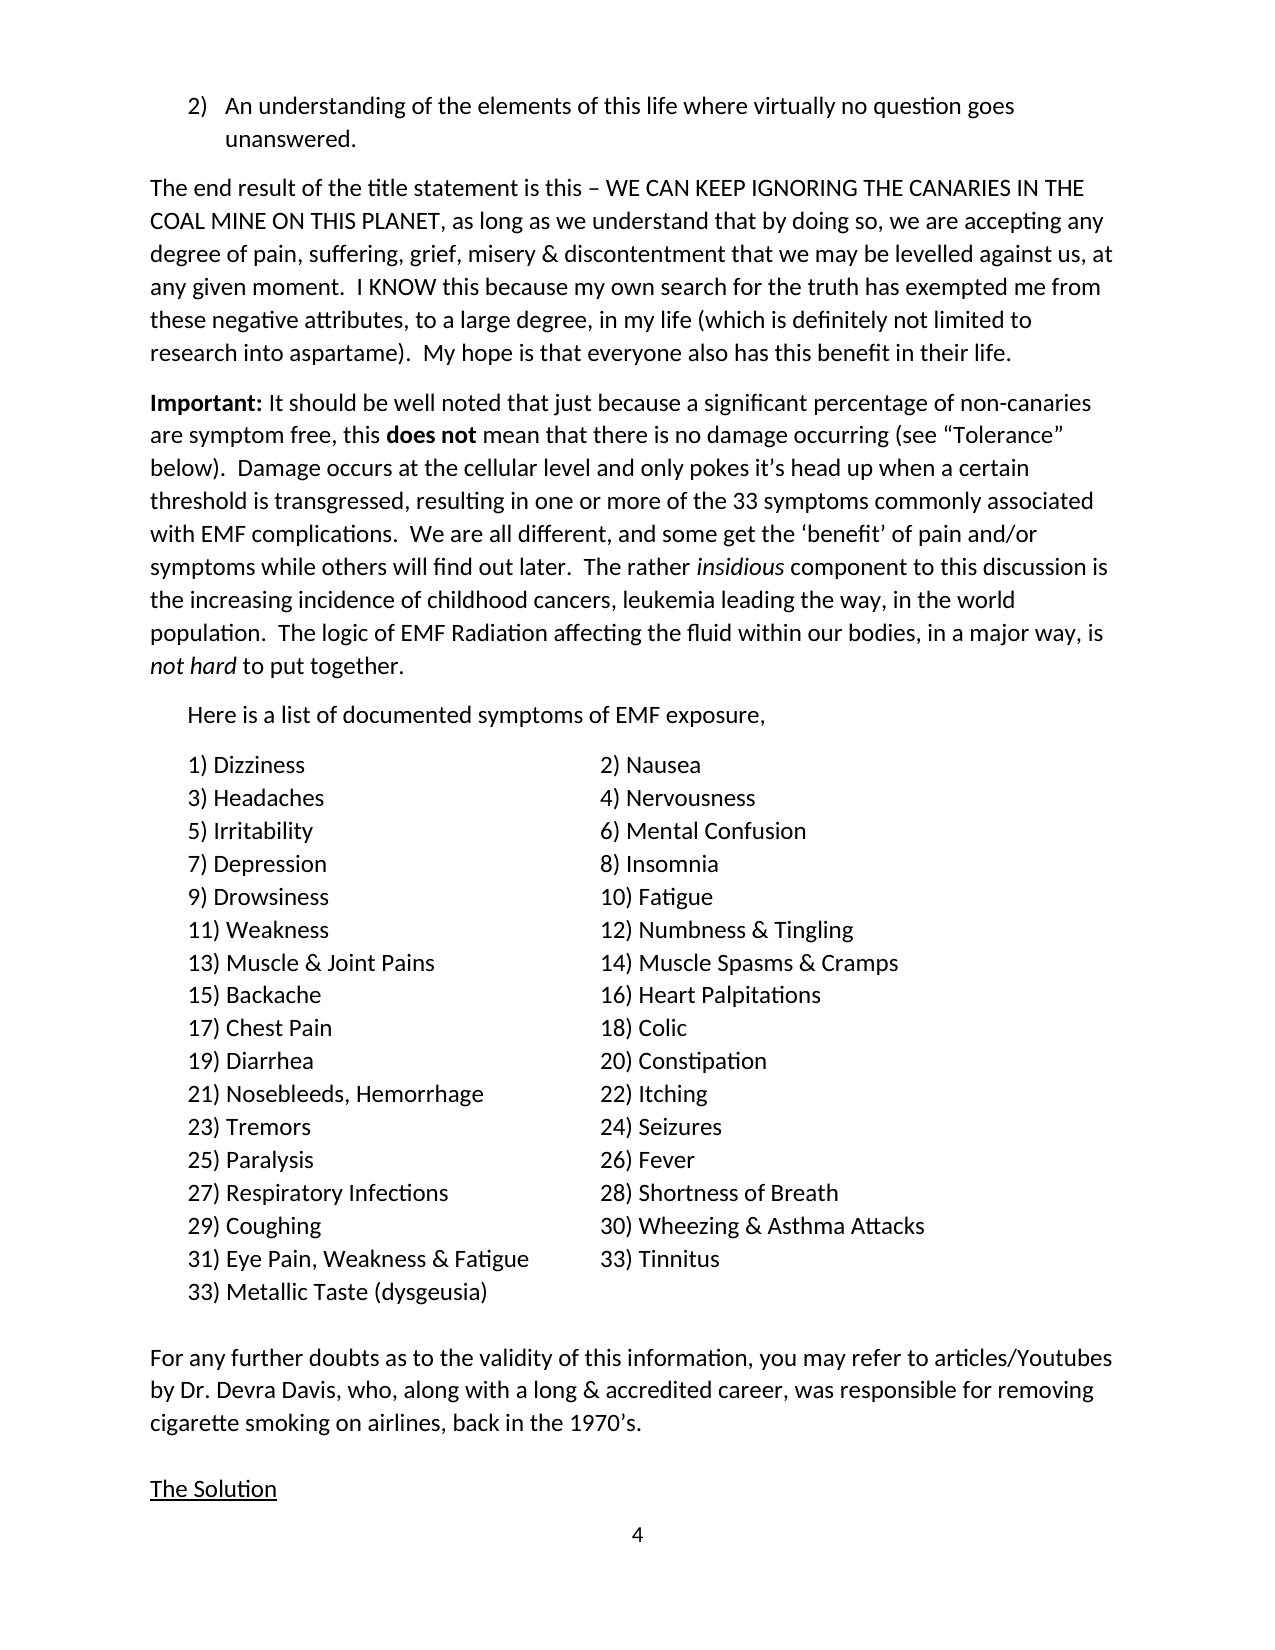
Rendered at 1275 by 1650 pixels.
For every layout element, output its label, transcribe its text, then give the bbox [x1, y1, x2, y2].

text The Solution [150, 1473, 1125, 1504]
text 7) Depression 8) Insomnia [187, 848, 1125, 878]
text 3) Headaches 4) Nervousness [187, 782, 1125, 813]
text 31) Eye Pain, Weakness & Fatigue 33) Tinnitus [187, 1243, 1125, 1273]
text For any further doubts as to the validity of this information, you may refer to articles/Youtubes by Dr. Devra Davis, who, along with a long & accredited career, was responsible for removing cigarette smoking on airlines, back in the 1970’s. [150, 1342, 1125, 1438]
text 21) Nosebleeds, Hemorrhage 22) Itching [187, 1078, 1125, 1109]
list An understanding of the elements of this life where virtually no question goes unanswered. [187, 90, 1125, 153]
text 13) Muscle & Joint Pains 14) Muscle Spasms & Cramps [187, 947, 1125, 977]
text 5) Irritability 6) Mental Confusion [187, 815, 1125, 846]
text The end result of the title statement is this – WE CAN KEEP IGNORING THE CANARIES IN THE COAL MINE ON THIS PLANET, as long as we understand that by doing so, we are accepting any degree of pain, suffering, grief, misery & discontentment that we may be levelled against us, at any given moment. I KNOW this because my own search for the truth has exempted me from these negative attributes, to a large degree, in my life (which is definitely not limited to research into aspartame). My hope is that everyone also has this benefit in their life. [150, 172, 1125, 368]
text 25) Paralysis 26) Fever [187, 1144, 1125, 1175]
text 17) Chest Pain 18) Colic [187, 1012, 1125, 1043]
text 33) Metallic Taste (dysgeusia) [187, 1276, 1125, 1306]
text Here is a list of documented symptoms of EMF exposure, [187, 699, 1125, 730]
text 19) Diarrhea 20) Constipation [187, 1045, 1125, 1076]
text 1) Dizziness 2) Nausea [187, 749, 1125, 780]
text 29) Coughing 30) Wheezing & Asthma Attacks [187, 1210, 1125, 1241]
text Important: It should be well noted that just because a significant percentage of non-canaries are symptom free, this does not mean that there is no damage occurring (see “Tolerance” below). Damage occurs at the cellular level and only pokes it’s head up when a certain threshold is transgressed, resulting in one or more of the 33 symptoms commonly associated with EMF complications. We are all different, and some get the ‘benefit’ of pain and/or symptoms while others will find out later. The rather insidious component to this discussion is the increasing incidence of childhood cancers, leukemia leading the way, in the world population. The logic of EMF Radiation affecting the fluid within our bodies, in a major way, is not hard to put together. [150, 387, 1125, 681]
text 11) Weakness 12) Numbness & Tingling [187, 914, 1125, 944]
text 15) Backache 16) Heart Palpitations [187, 979, 1125, 1010]
text 23) Tremors 24) Seizures [187, 1111, 1125, 1142]
text 27) Respiratory Infections 28) Shortness of Breath [187, 1177, 1125, 1208]
text 9) Drowsiness 10) Fatigue [187, 881, 1125, 911]
